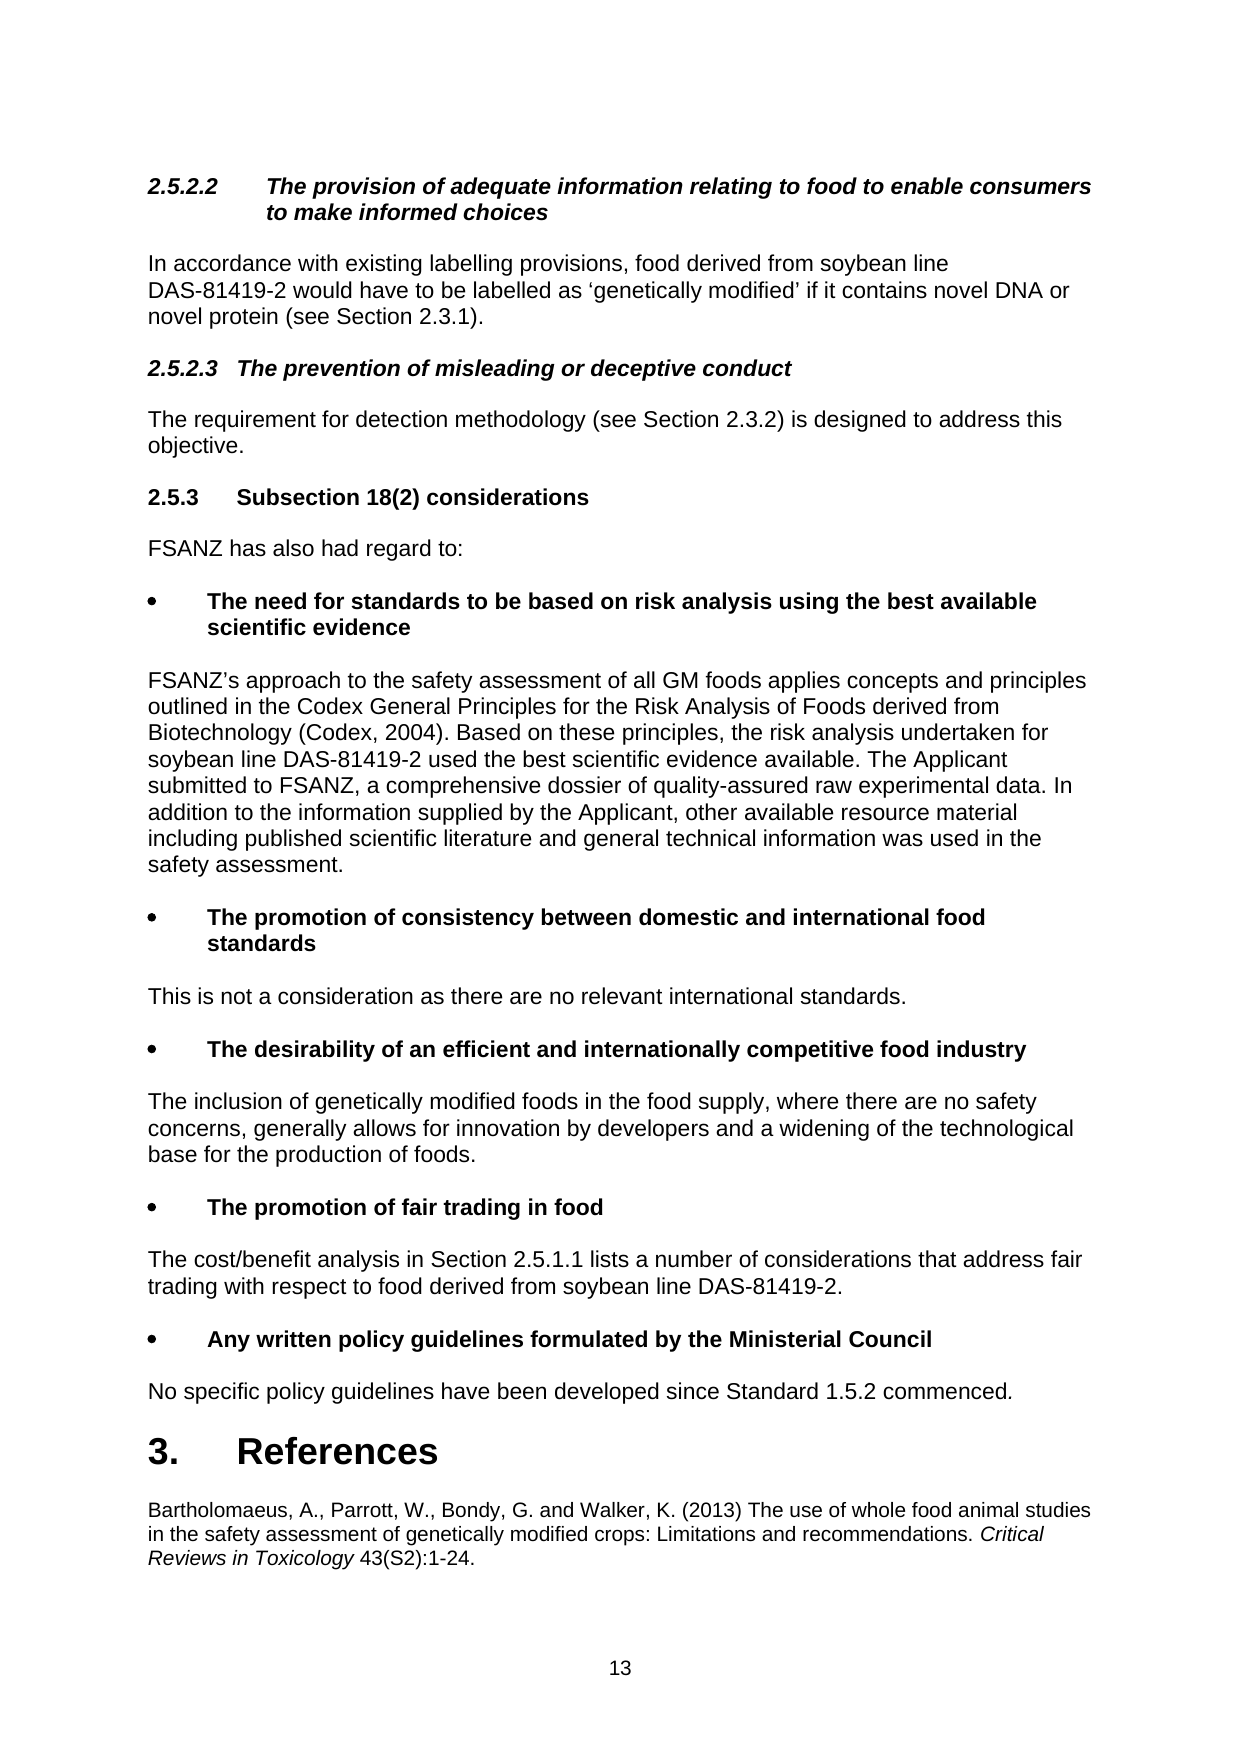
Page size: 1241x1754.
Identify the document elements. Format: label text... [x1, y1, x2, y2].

text The inclusion of genetically modified foods in the food supply, where there are no safety concerns, generally allows for innovation by developers and a widening of the technological base for the production of foods. [148, 1088, 1092, 1167]
subtitle 3. References [148, 1429, 1092, 1473]
text The need for standards to be based on risk analysis using the best available scientific evidence [148, 588, 1092, 640]
subtitle 2.5.2.3 The prevention of misleading or deceptive conduct [148, 354, 1092, 381]
text This is not a consideration as there are no relevant international standards. [148, 983, 1092, 1009]
text Any written policy guidelines formulated by the Ministerial Council [148, 1326, 1092, 1352]
text The cost/benefit analysis in Section 2.5.1.1 lists a number of considerations that address fair trading with respect to food derived from soybean line DAS-81419-2. [148, 1246, 1092, 1299]
text FSANZ’s approach to the safety assessment of all GM foods applies concepts and principles outlined in the Codex General Principles for the Risk Analysis of Foods derived from Biotechnology (Codex, 2004). Based on these principles, the risk analysis undertaken for soybean line DAS-81419-2 used the best scientific evidence available. The Applicant submitted to FSANZ, a comprehensive dossier of quality-assured raw experimental data. In addition to the information supplied by the Applicant, other available resource material including published scientific literature and general technical information was used in the safety assessment. [148, 667, 1092, 877]
subtitle 2.5.2.2 The provision of adequate information relating to food to enable consumers to make informed choices [148, 173, 1092, 225]
text In accordance with existing labelling provisions, food derived from soybean line DAS-81419-2 would have to be labelled as ‘genetically modified’ if it contains novel DNA or novel protein (see Section 2.3.1). [148, 250, 1092, 329]
text The requirement for detection methodology (see Section 2.3.2) is designed to address this objective. [148, 406, 1092, 458]
text The promotion of consistency between domestic and international food standards [148, 904, 1092, 957]
subtitle 2.5.3 Subsection 18(2) considerations [148, 483, 1092, 510]
text No specific policy guidelines have been developed since Standard 1.5.2 commenced. [148, 1378, 1092, 1404]
text FSANZ has also had regard to: [148, 535, 1092, 561]
text The desirability of an efficient and internationally competitive food industry [148, 1036, 1092, 1062]
text The promotion of fair trading in food [148, 1194, 1092, 1220]
text Bartholomaeus, A., Parrott, W., Bondy, G. and Walker, K. (2013) The use of whole food animal studies in the safety assessment of genetically modified crops: Limitations and recommendations. Critical Reviews in Toxicology 43(S2):1-24. [148, 1498, 1092, 1569]
